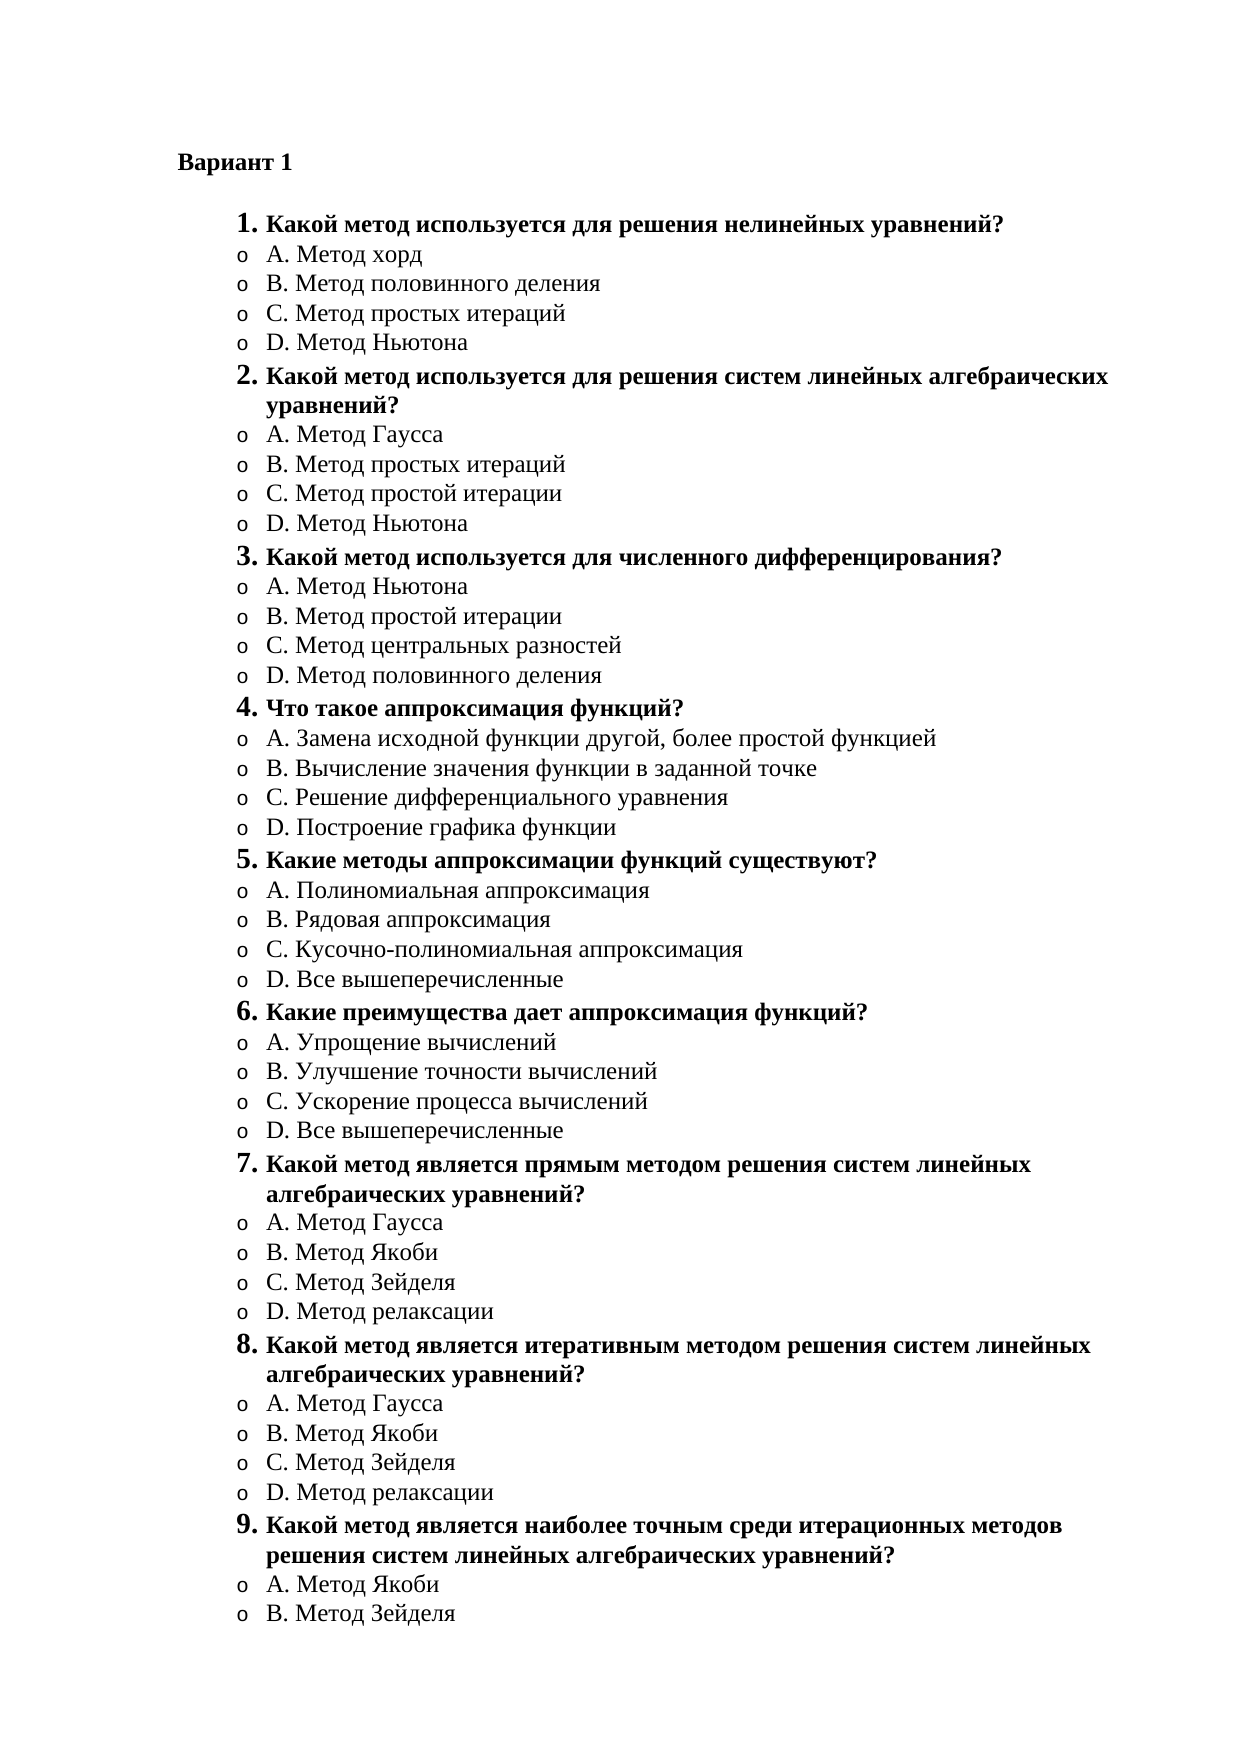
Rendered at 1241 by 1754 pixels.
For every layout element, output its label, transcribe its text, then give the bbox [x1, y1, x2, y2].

list B. Метод Зейделя [236, 1598, 1152, 1628]
list C. Метод центральных разностей [236, 630, 1152, 660]
list Что такое аппроксимация функций? [236, 689, 1152, 723]
list C. Решение дифференциального уравнения [236, 782, 1152, 812]
list D. Метод релаксации [236, 1296, 1152, 1326]
list Какой метод является итеративным методом решения систем линейных алгебраических уравнений? [236, 1326, 1152, 1388]
list B. Метод Якоби [236, 1237, 1152, 1267]
list D. Все вышеперечисленные [236, 964, 1152, 993]
list A. Метод Ньютона [236, 571, 1152, 601]
list Какие методы аппроксимации функций существуют? [236, 841, 1152, 875]
list C. Метод Зейделя [236, 1267, 1152, 1296]
list D. Метод Ньютона [236, 327, 1152, 357]
list Какой метод используется для численного дифференцирования? [236, 538, 1152, 571]
list C. Метод простой итерации [236, 478, 1152, 508]
list Какие преимущества дает аппроксимация функций? [236, 993, 1152, 1027]
list B. Улучшение точности вычислений [236, 1056, 1152, 1086]
list D. Метод половинного деления [236, 660, 1152, 689]
list C. Кусочно-полиномиальная аппроксимация [236, 934, 1152, 964]
list D. Метод релаксации [236, 1477, 1152, 1506]
list Какой метод используется для решения систем линейных алгебраических уравнений? [236, 357, 1152, 419]
list A. Метод Гаусса [236, 1388, 1152, 1418]
list B. Вычисление значения функции в заданной точке [236, 753, 1152, 782]
list A. Упрощение вычислений [236, 1027, 1152, 1056]
list D. Метод Ньютона [236, 508, 1152, 538]
list A. Метод хорд [236, 239, 1152, 268]
list Какой метод является наиболее точным среди итерационных методов решения систем линейных алгебраических уравнений? [236, 1506, 1152, 1569]
list C. Метод простых итераций [236, 298, 1152, 327]
list A. Метод Гаусса [236, 419, 1152, 449]
list B. Метод половинного деления [236, 268, 1152, 298]
list B. Метод простых итераций [236, 449, 1152, 478]
list A. Метод Гаусса [236, 1207, 1152, 1237]
list Какой метод является прямым методом решения систем линейных алгебраических уравнений? [236, 1145, 1152, 1207]
list C. Метод Зейделя [236, 1447, 1152, 1477]
list A. Полиномиальная аппроксимация [236, 875, 1152, 904]
text Вариант 1 [177, 147, 1152, 176]
list Какой метод используется для решения нелинейных уравнений? [236, 205, 1152, 239]
list D. Все вышеперечисленные [236, 1116, 1152, 1145]
list A. Метод Якоби [236, 1569, 1152, 1598]
list B. Метод Якоби [236, 1418, 1152, 1447]
list B. Метод простой итерации [236, 601, 1152, 630]
list A. Замена исходной функции другой, более простой функцией [236, 723, 1152, 753]
list C. Ускорение процесса вычислений [236, 1086, 1152, 1116]
list B. Рядовая аппроксимация [236, 904, 1152, 934]
list D. Построение графика функции [236, 812, 1152, 841]
